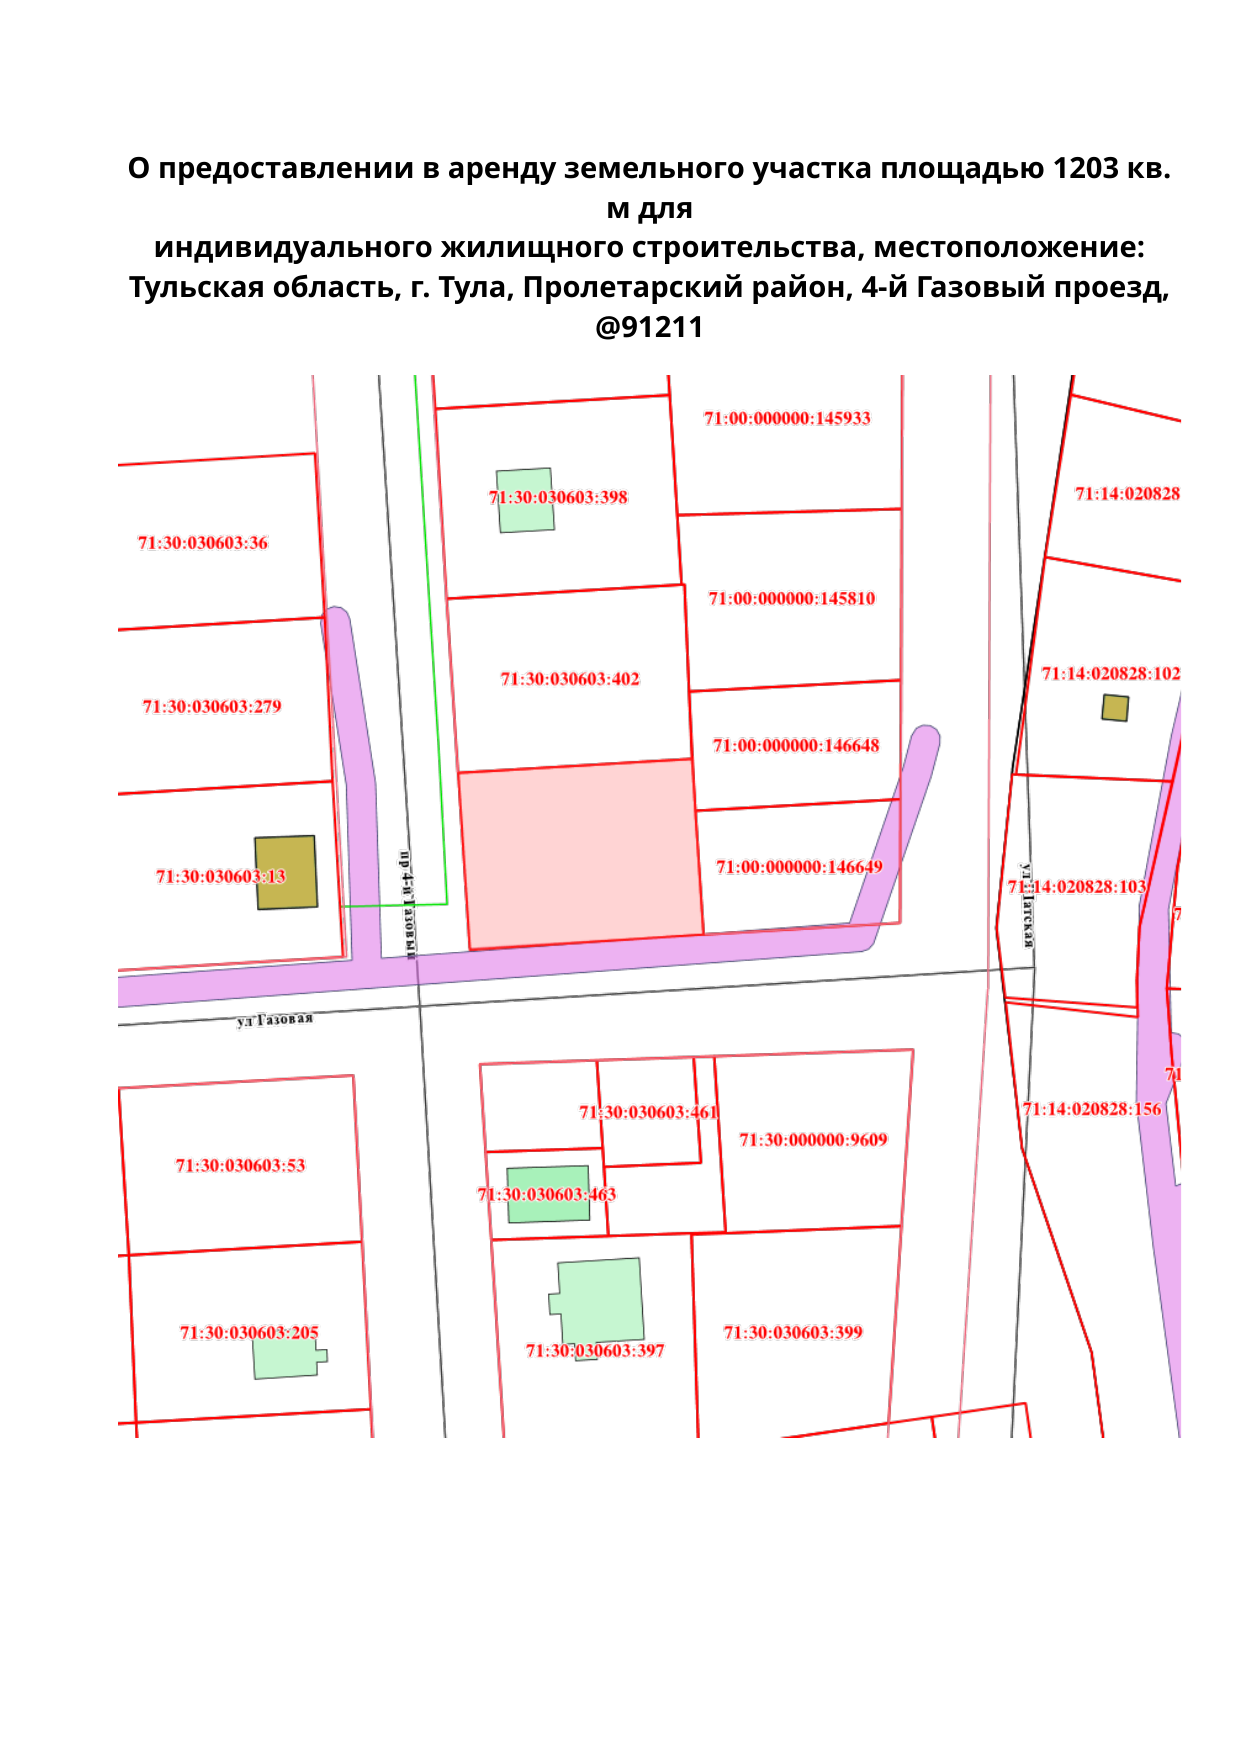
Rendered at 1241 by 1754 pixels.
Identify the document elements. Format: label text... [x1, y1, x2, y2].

text О предоставлении в аренду земельного участка площадью 1203 кв. м для индивидуального жилищного строительства, местоположение: Тульская область, г. Тула, Пролетарский район, 4-й Газовый проезд, @91211 [118, 147, 1181, 346]
picture [118, 375, 1182, 1438]
